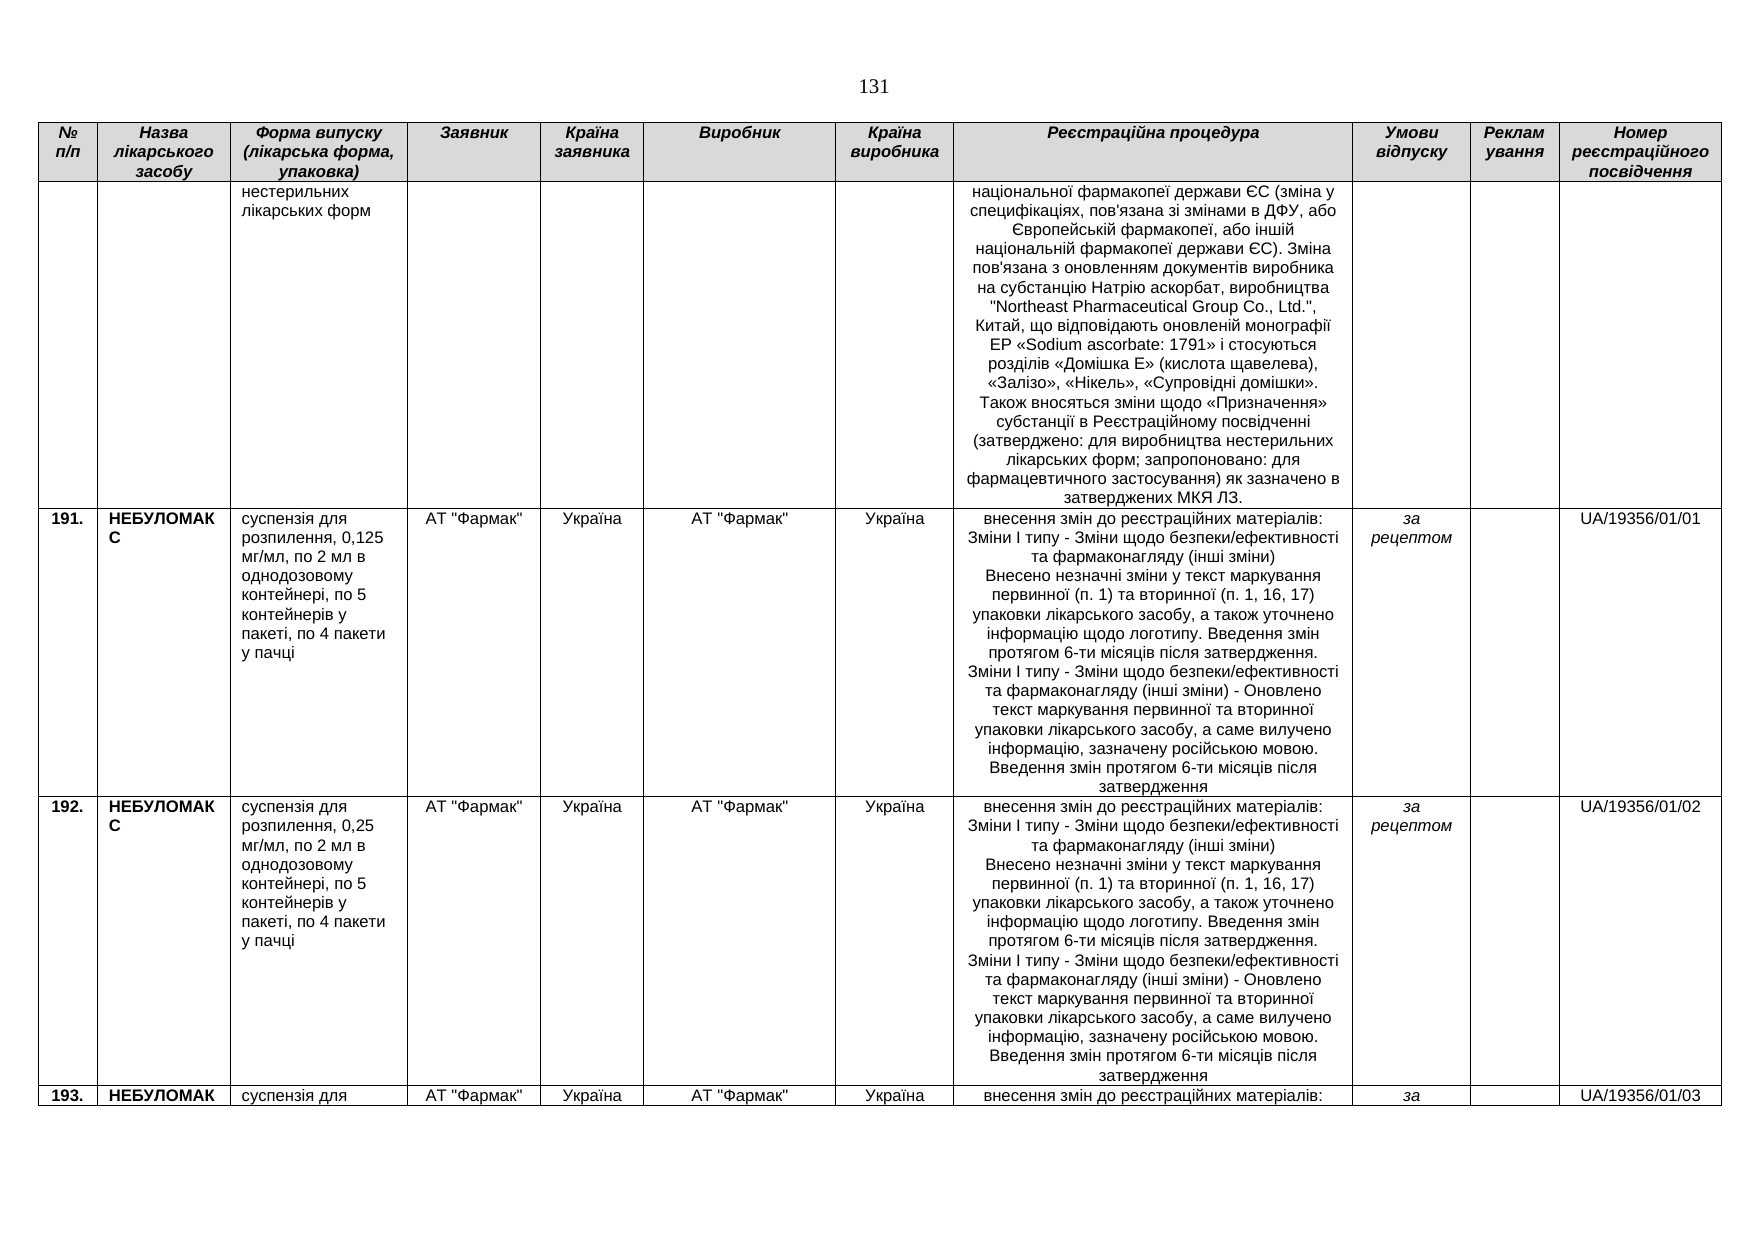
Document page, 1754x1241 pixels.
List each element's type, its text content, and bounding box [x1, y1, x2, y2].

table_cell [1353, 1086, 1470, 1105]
table_header Рекламування [1471, 123, 1559, 181]
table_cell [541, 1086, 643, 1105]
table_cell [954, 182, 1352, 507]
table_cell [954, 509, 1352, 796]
table_header Номер реєстраційного посвідчення [1560, 123, 1721, 181]
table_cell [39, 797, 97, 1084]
table_header Країна виробника [836, 123, 953, 181]
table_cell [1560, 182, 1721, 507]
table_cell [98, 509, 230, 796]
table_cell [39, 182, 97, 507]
table_header Країна заявника [541, 123, 643, 181]
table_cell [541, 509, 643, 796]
table_header Умови відпуску [1353, 123, 1470, 181]
table_header № п/п [39, 123, 97, 181]
table_header Заявник [408, 123, 540, 181]
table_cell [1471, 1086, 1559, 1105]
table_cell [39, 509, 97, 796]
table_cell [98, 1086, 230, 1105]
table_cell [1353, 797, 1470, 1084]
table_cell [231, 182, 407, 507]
table_header Реєстраційна процедура [954, 123, 1352, 181]
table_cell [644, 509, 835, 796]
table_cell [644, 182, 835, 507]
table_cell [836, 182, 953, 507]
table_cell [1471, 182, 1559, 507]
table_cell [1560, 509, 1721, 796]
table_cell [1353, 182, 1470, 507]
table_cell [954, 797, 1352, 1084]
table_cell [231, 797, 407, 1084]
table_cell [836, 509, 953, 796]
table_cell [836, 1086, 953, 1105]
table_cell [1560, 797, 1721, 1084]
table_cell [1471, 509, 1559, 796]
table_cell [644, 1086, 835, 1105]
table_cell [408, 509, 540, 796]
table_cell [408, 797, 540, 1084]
table_header Форма випуску (лікарська форма, упаковка) [231, 123, 407, 181]
table_header Виробник [644, 123, 835, 181]
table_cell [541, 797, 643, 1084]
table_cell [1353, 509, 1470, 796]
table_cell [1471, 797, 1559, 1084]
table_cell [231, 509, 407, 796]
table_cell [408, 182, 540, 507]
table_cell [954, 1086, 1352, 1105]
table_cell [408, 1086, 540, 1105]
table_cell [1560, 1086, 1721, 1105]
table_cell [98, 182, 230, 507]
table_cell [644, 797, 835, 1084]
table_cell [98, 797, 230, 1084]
table_header Назва лікарського засобу [98, 123, 230, 181]
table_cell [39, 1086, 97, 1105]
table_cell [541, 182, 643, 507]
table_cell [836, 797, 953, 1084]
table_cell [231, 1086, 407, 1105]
